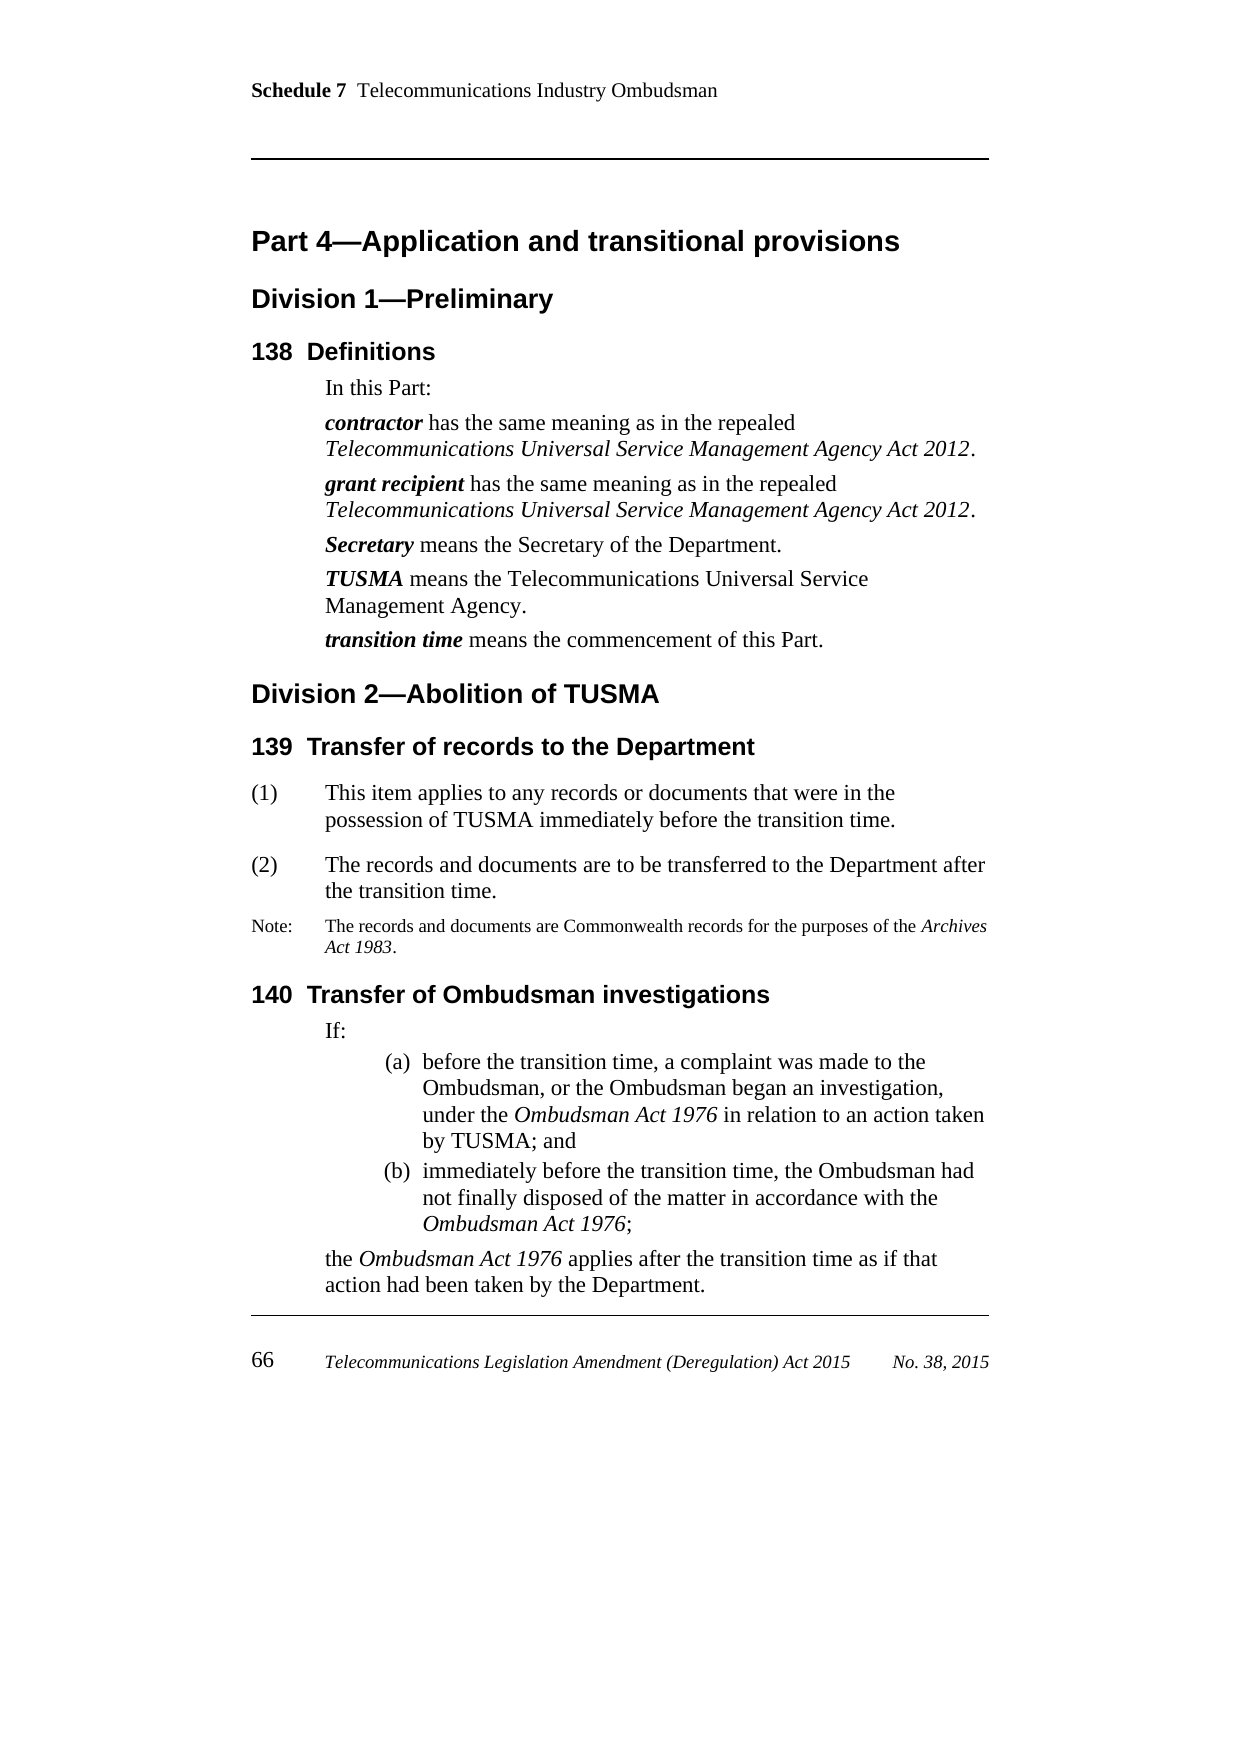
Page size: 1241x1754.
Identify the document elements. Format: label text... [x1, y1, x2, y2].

text In this Part: [325, 374, 989, 400]
text transition time means the commencement of this Part. [325, 626, 989, 653]
text Part 4—Application and transitional provisions [251, 224, 989, 258]
text (a) before the transition time, a complaint was made to the Ombudsman, or the Ombudsman began an investigation, under the Ombudsman Act 1976 in relation to an action taken by TUSMA; and [251, 1048, 989, 1153]
text Division 2—Abolition of TUSMA [251, 678, 989, 709]
text Note: The records and documents are Commonwealth records for the purposes of the Archives Act 1983. [251, 916, 989, 957]
text 138 Definitions [251, 337, 989, 366]
text 139 Transfer of records to the Department [251, 732, 989, 761]
text (b) immediately before the transition time, the Ombudsman had not finally disposed of the matter in accordance with the Ombudsman Act 1976; [251, 1158, 989, 1237]
text contractor has the same meaning as in the repealed Telecommunications Universal Service Management Agency Act 2012. [325, 408, 989, 461]
text grant recipient has the same meaning as in the repealed Telecommunications Universal Service Management Agency Act 2012. [325, 469, 989, 522]
text (2) The records and documents are to be transferred to the Department after the transition time. [251, 851, 989, 903]
text Secretary means the Secretary of the Department. [325, 531, 989, 557]
text TUSMA means the Telecommunications Universal Service Management Agency. [325, 565, 989, 618]
text Division 1—Preliminary [251, 283, 989, 314]
text the Ombudsman Act 1976 applies after the transition time as if that action had been taken by the Department. [325, 1245, 989, 1298]
text If: [325, 1017, 989, 1044]
text (1) This item applies to any records or documents that were in the possession of TUSMA immediately before the transition time. [251, 779, 989, 832]
text 140 Transfer of Ombudsman investigations [251, 980, 989, 1009]
